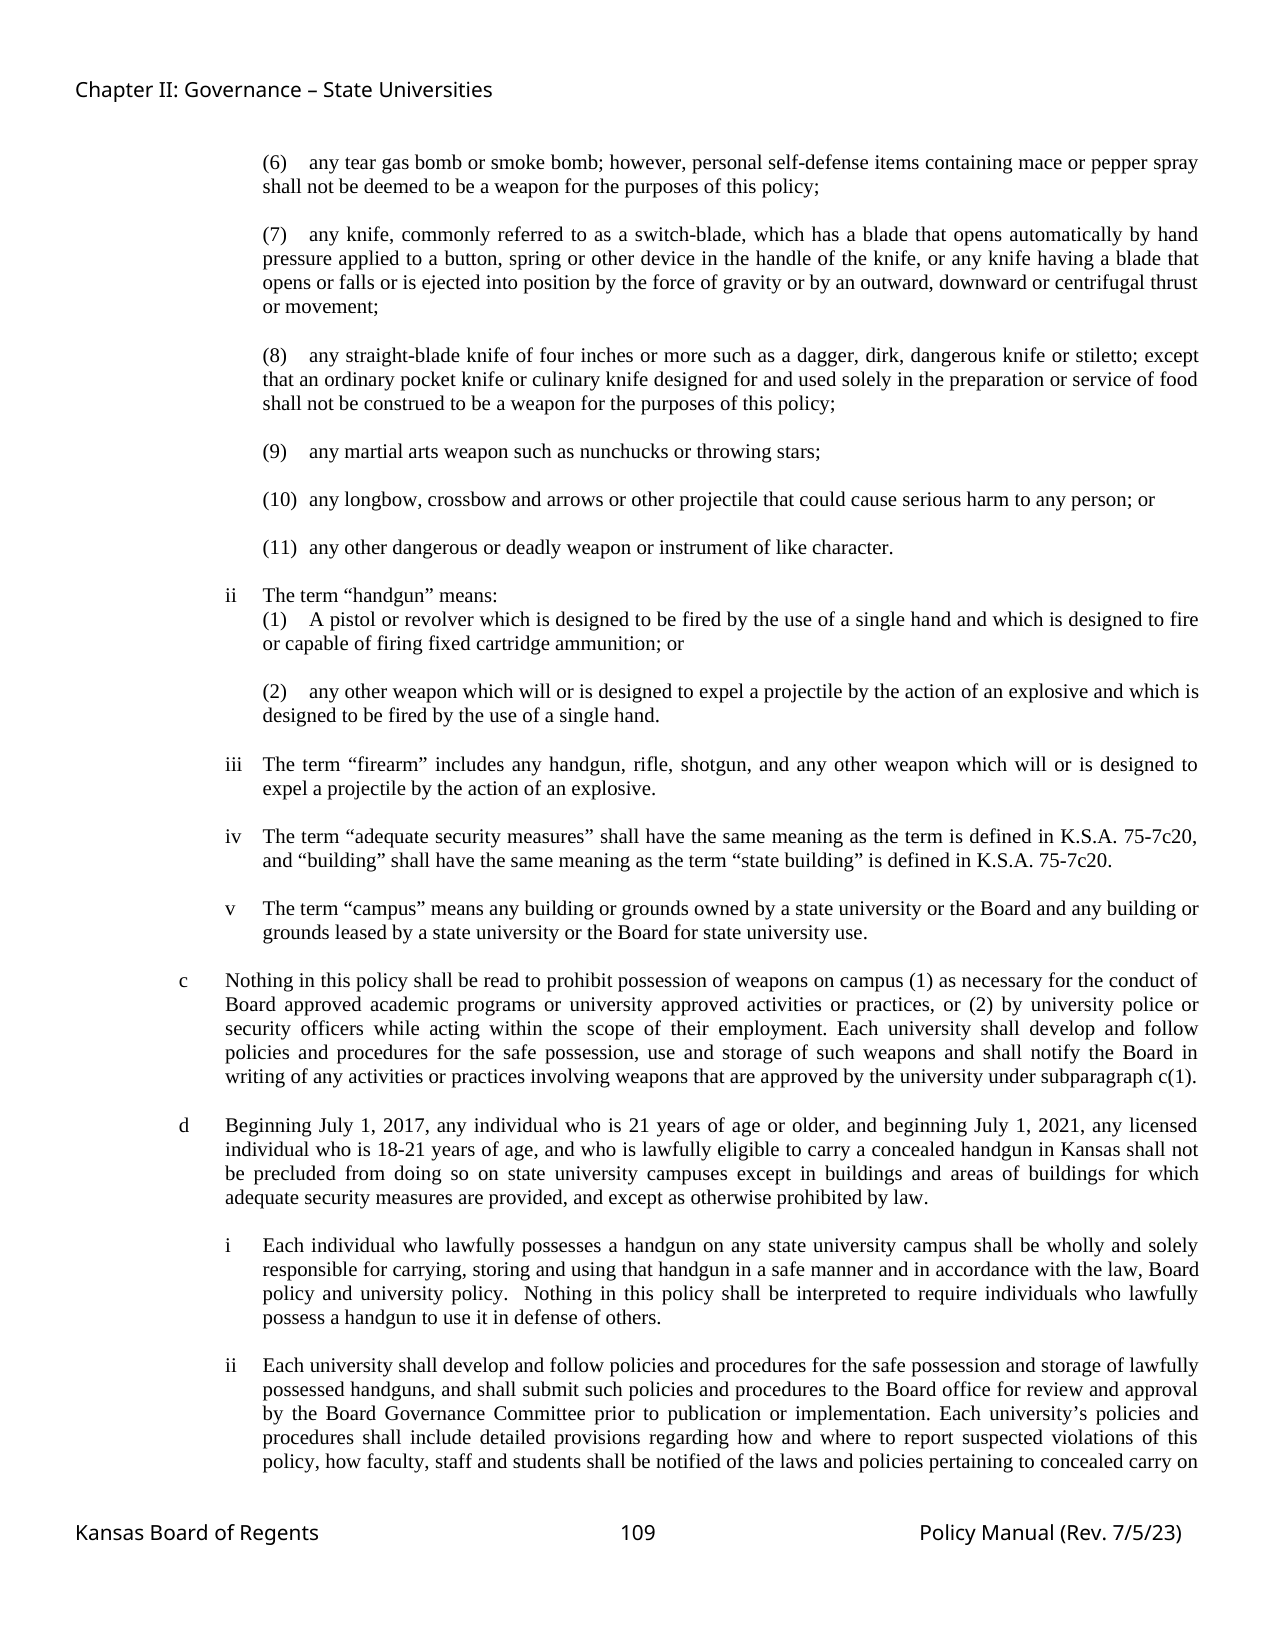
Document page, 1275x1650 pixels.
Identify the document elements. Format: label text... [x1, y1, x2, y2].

list (7) any knife, commonly referred to as a switch-blade, which has a blade that opens automatically by hand pressure applied to a button, spring or other device in the handle of the knife, or any knife having a blade that opens or falls or is ejected into position by the force of gravity or by an outward, downward or centrifugal thrust or movement; [75, 222, 1200, 318]
text iii The term “firearm” includes any handgun, rifle, shotgun, and any other weapon which will or is designed to expel a projectile by the action of an explosive. [75, 752, 1200, 800]
text ii The term “handgun” means: [75, 583, 1200, 607]
list (9) any martial arts weapon such as nunchucks or throwing stars; [75, 439, 1200, 463]
text d Beginning July 1, 2017, any individual who is 21 years of age or older, and beginning July 1, 2021, any licensed individual who is 18-21 years of age, and who is lawfully eligible to carry a concealed handgun in Kansas shall not be precluded from doing so on state university campuses except in buildings and areas of buildings for which adequate security measures are provided, and except as otherwise prohibited by law. [75, 1112, 1200, 1209]
text c Nothing in this policy shall be read to prohibit possession of weapons on campus (1) as necessary for the conduct of Board approved academic programs or university approved activities or practices, or (2) by university police or security officers while acting within the scope of their employment. Each university shall develop and follow policies and procedures for the safe possession, use and storage of such weapons and shall notify the Board in writing of any activities or practices involving weapons that are approved by the university under subparagraph c(1). [75, 968, 1200, 1088]
text iv The term “adequate security measures” shall have the same meaning as the term is defined in K.S.A. 75-7c20, and “building” shall have the same meaning as the term “state building” is defined in K.S.A. 75-7c20. [75, 824, 1200, 872]
text (2) any other weapon which will or is designed to expel a projectile by the action of an explosive and which is designed to be fired by the use of a single hand. [75, 679, 1200, 727]
text v The term “campus” means any building or grounds owned by a state university or the Board and any building or grounds leased by a state university or the Board for state university use. [75, 896, 1200, 944]
list (8) any straight-blade knife of four inches or more such as a dagger, dirk, dangerous knife or stiletto; except that an ordinary pocket knife or culinary knife designed for and used solely in the preparation or service of food shall not be construed to be a weapon for the purposes of this policy; [75, 342, 1200, 415]
text (1) A pistol or revolver which is designed to be fired by the use of a single hand and which is designed to fire or capable of firing fixed cartridge ammunition; or [75, 607, 1200, 655]
list (10) any longbow, crossbow and arrows or other projectile that could cause serious harm to any person; or [75, 487, 1200, 511]
text i Each individual who lawfully possesses a handgun on any state university campus shall be wholly and solely responsible for carrying, storing and using that handgun in a safe manner and in accordance with the law, Board policy and university policy. Nothing in this policy shall be interpreted to require individuals who lawfully possess a handgun to use it in defense of others. [75, 1233, 1200, 1329]
list (11) any other dangerous or deadly weapon or instrument of like character. [75, 535, 1200, 559]
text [75, 1353, 1200, 1473]
list (6) any tear gas bomb or smoke bomb; however, personal self-defense items containing mace or pepper spray shall not be deemed to be a weapon for the purposes of this policy; [75, 150, 1200, 198]
